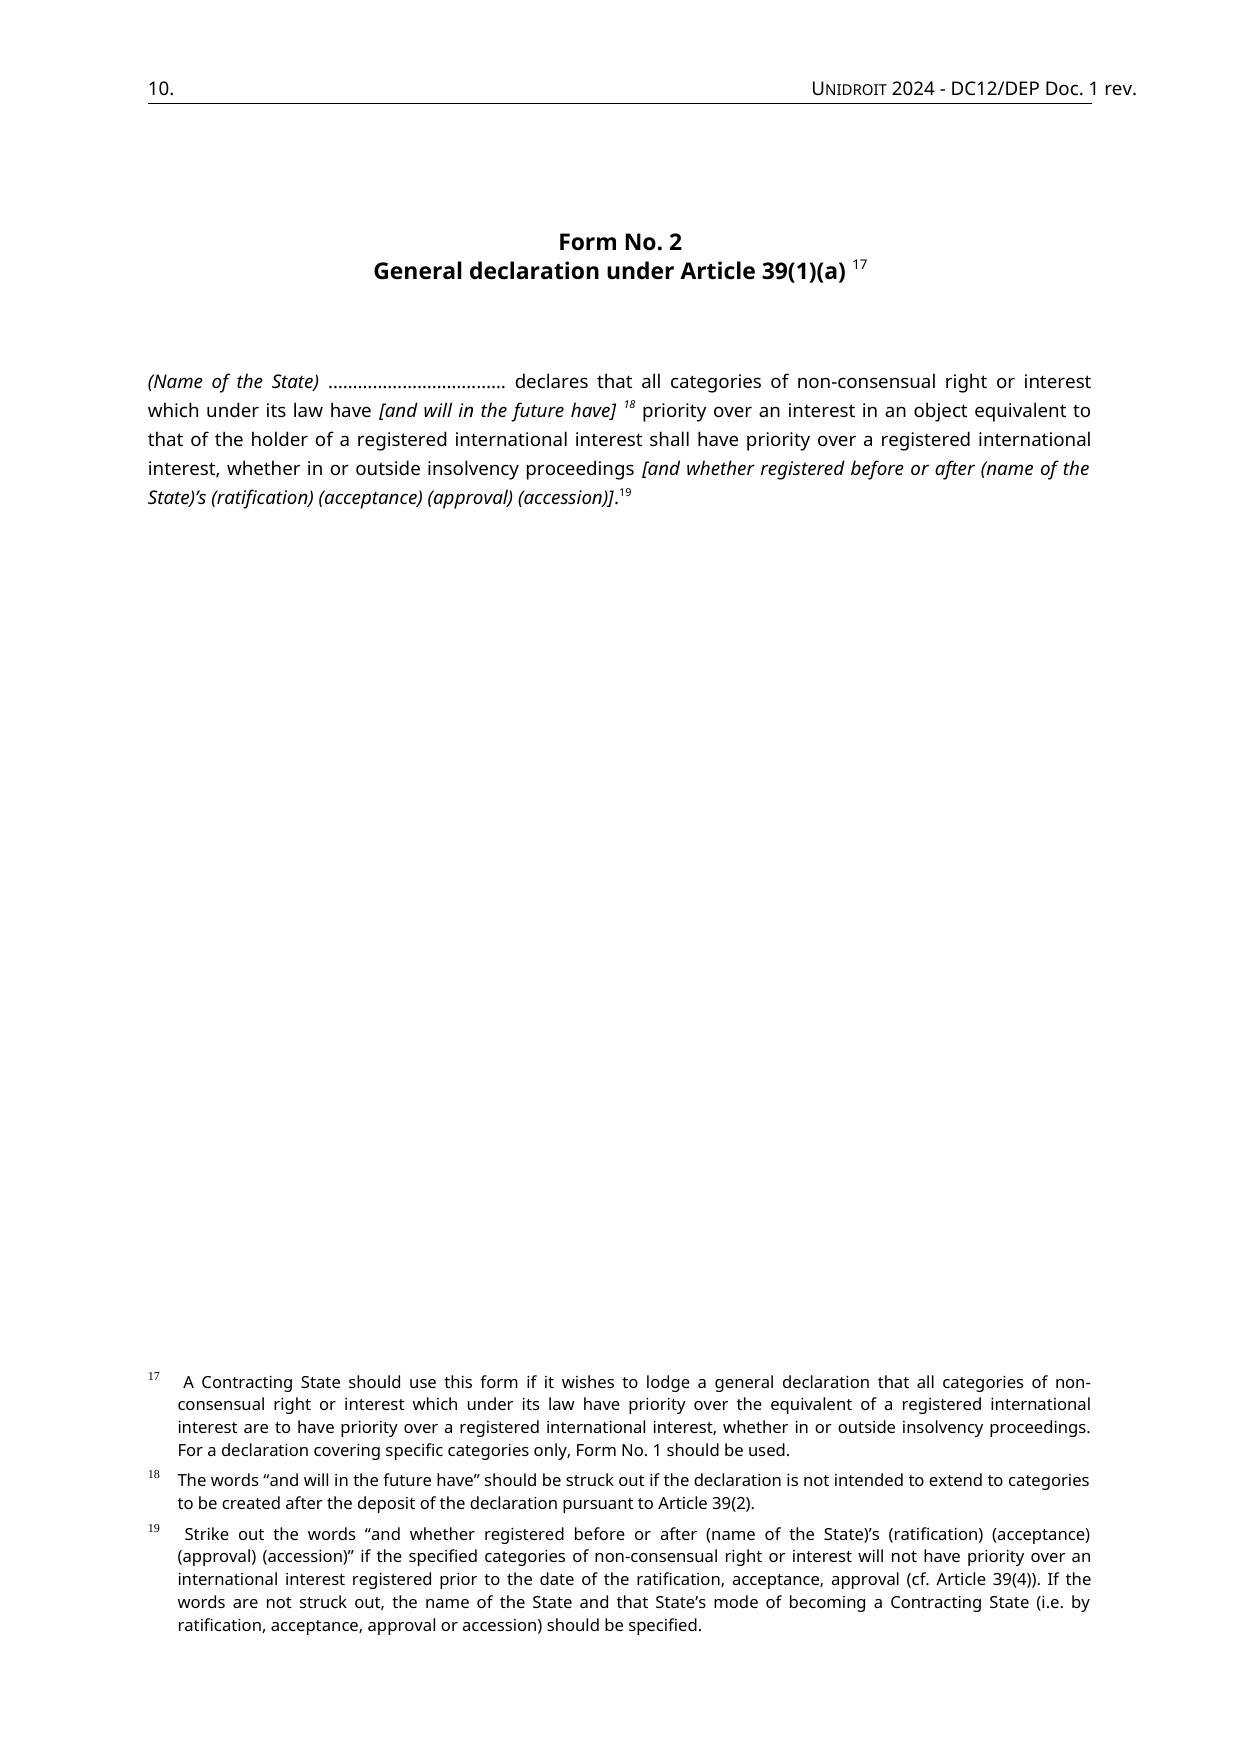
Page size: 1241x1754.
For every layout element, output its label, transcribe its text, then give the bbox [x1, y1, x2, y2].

text (Name of the State) ……………………………… declares that all categories of non-consensual right or interest which under its law have [and will in the future have] priority over an interest in an object equivalent to that of the holder of a registered international interest shall have priority over a registered international interest, whether in or outside insolvency proceedings [and whether registered before or after (name of the State)’s (ratification) (acceptance) (approval) (accession)]. [148, 365, 1092, 511]
text Form No. 2 General declaration under Article 39(1)(a) [148, 227, 1092, 286]
